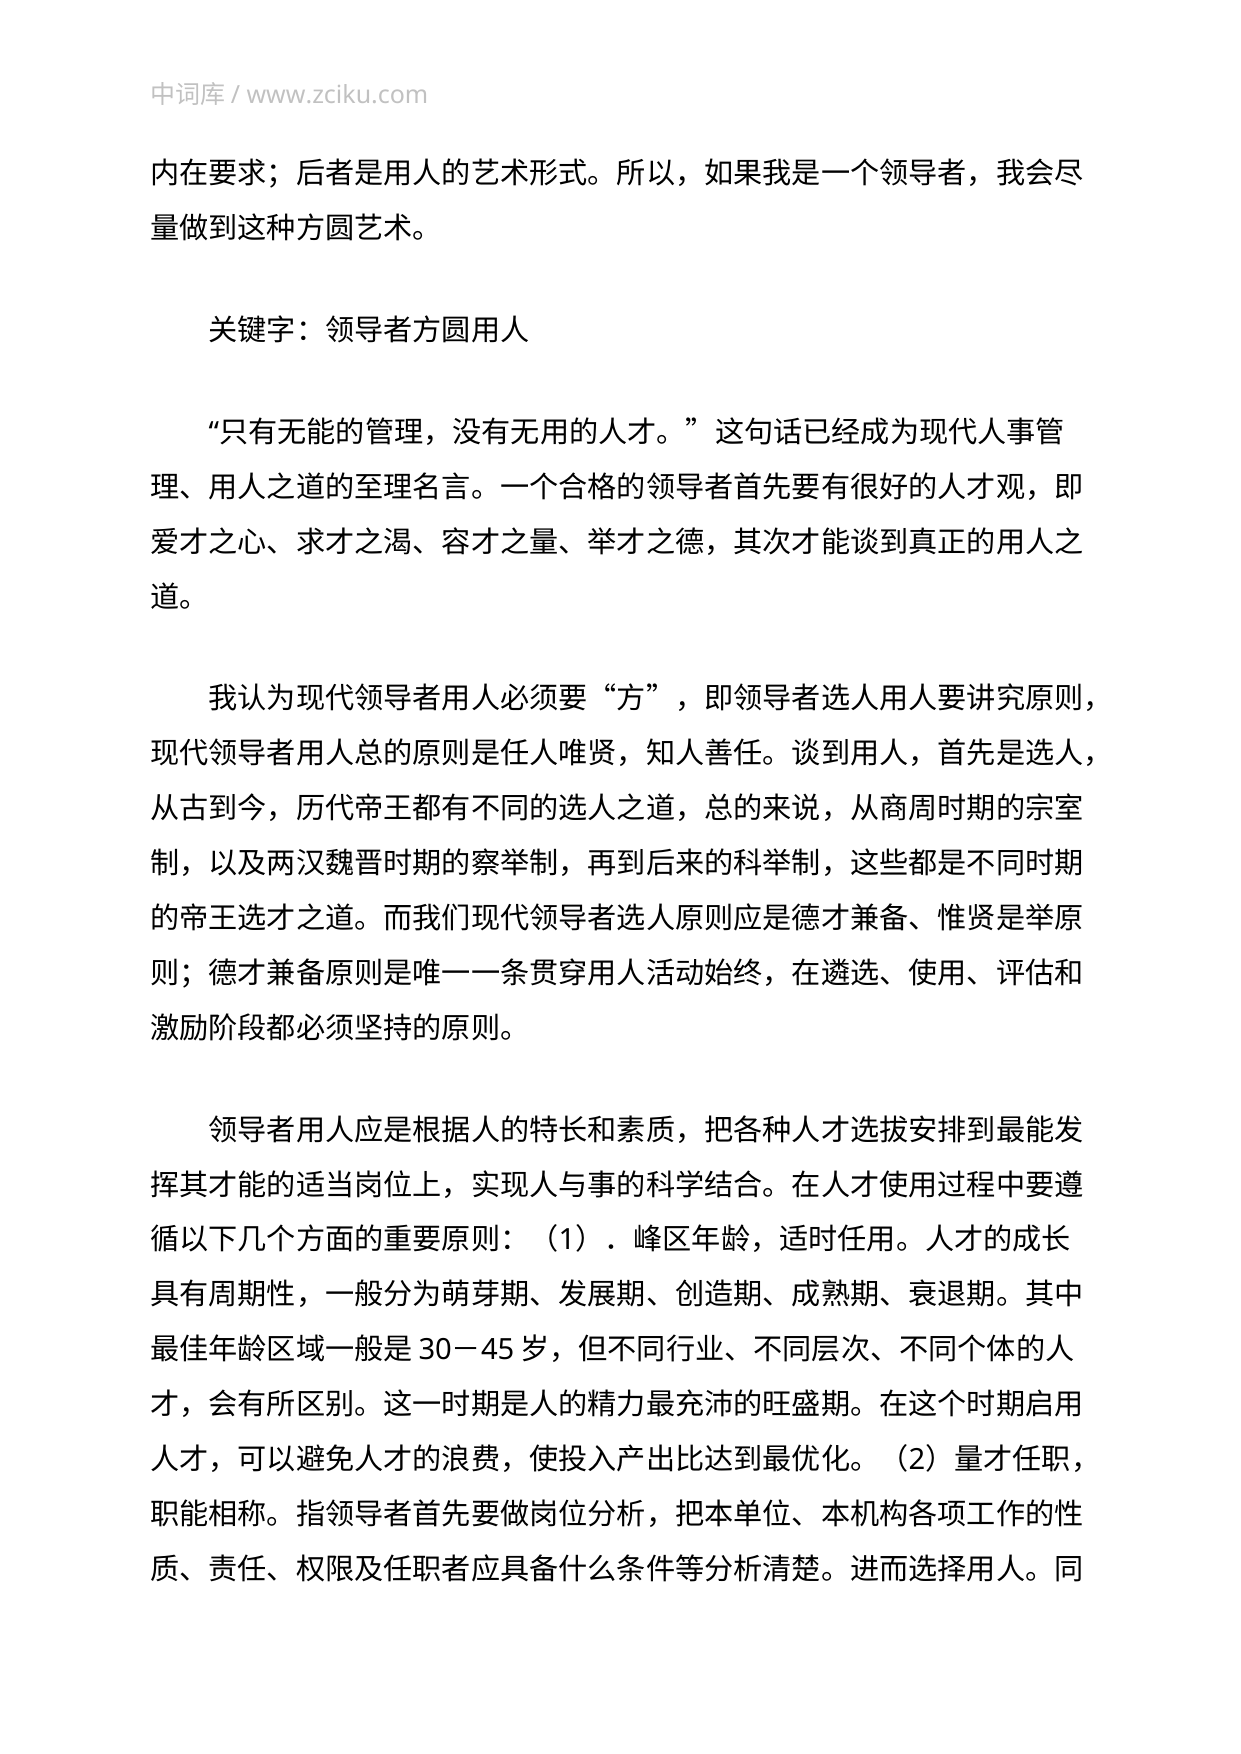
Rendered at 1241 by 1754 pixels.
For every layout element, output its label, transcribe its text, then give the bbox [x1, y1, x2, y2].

text 我认为现代领导者用人必须要“方”，即领导者选人用人要讲究原则，现代领导者用人总的原则是任人唯贤，知人善任。谈到用人，首先是选人，从古到今，历代帝王都有不同的选人之道，总的来说，从商周时期的宗室制，以及两汉魏晋时期的察举制，再到后来的科举制，这些都是不同时期的帝王选才之道。而我们现代领导者选人原则应是德才兼备、惟贤是举原则；德才兼备原则是唯一一条贯穿用人活动始终，在遴选、使用、评估和激励阶段都必须坚持的原则。 [150, 675, 1090, 1047]
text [150, 150, 1090, 247]
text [150, 1106, 1090, 1588]
text 关键字：领导者方圆用人 [150, 307, 1090, 349]
text “只有无能的管理，没有无用的人才。”这句话已经成为现代人事管理、用人之道的至理名言。一个合格的领导者首先要有很好的人才观，即爱才之心、求才之渴、容才之量、举才之德，其次才能谈到真正的用人之道。 [150, 408, 1090, 616]
